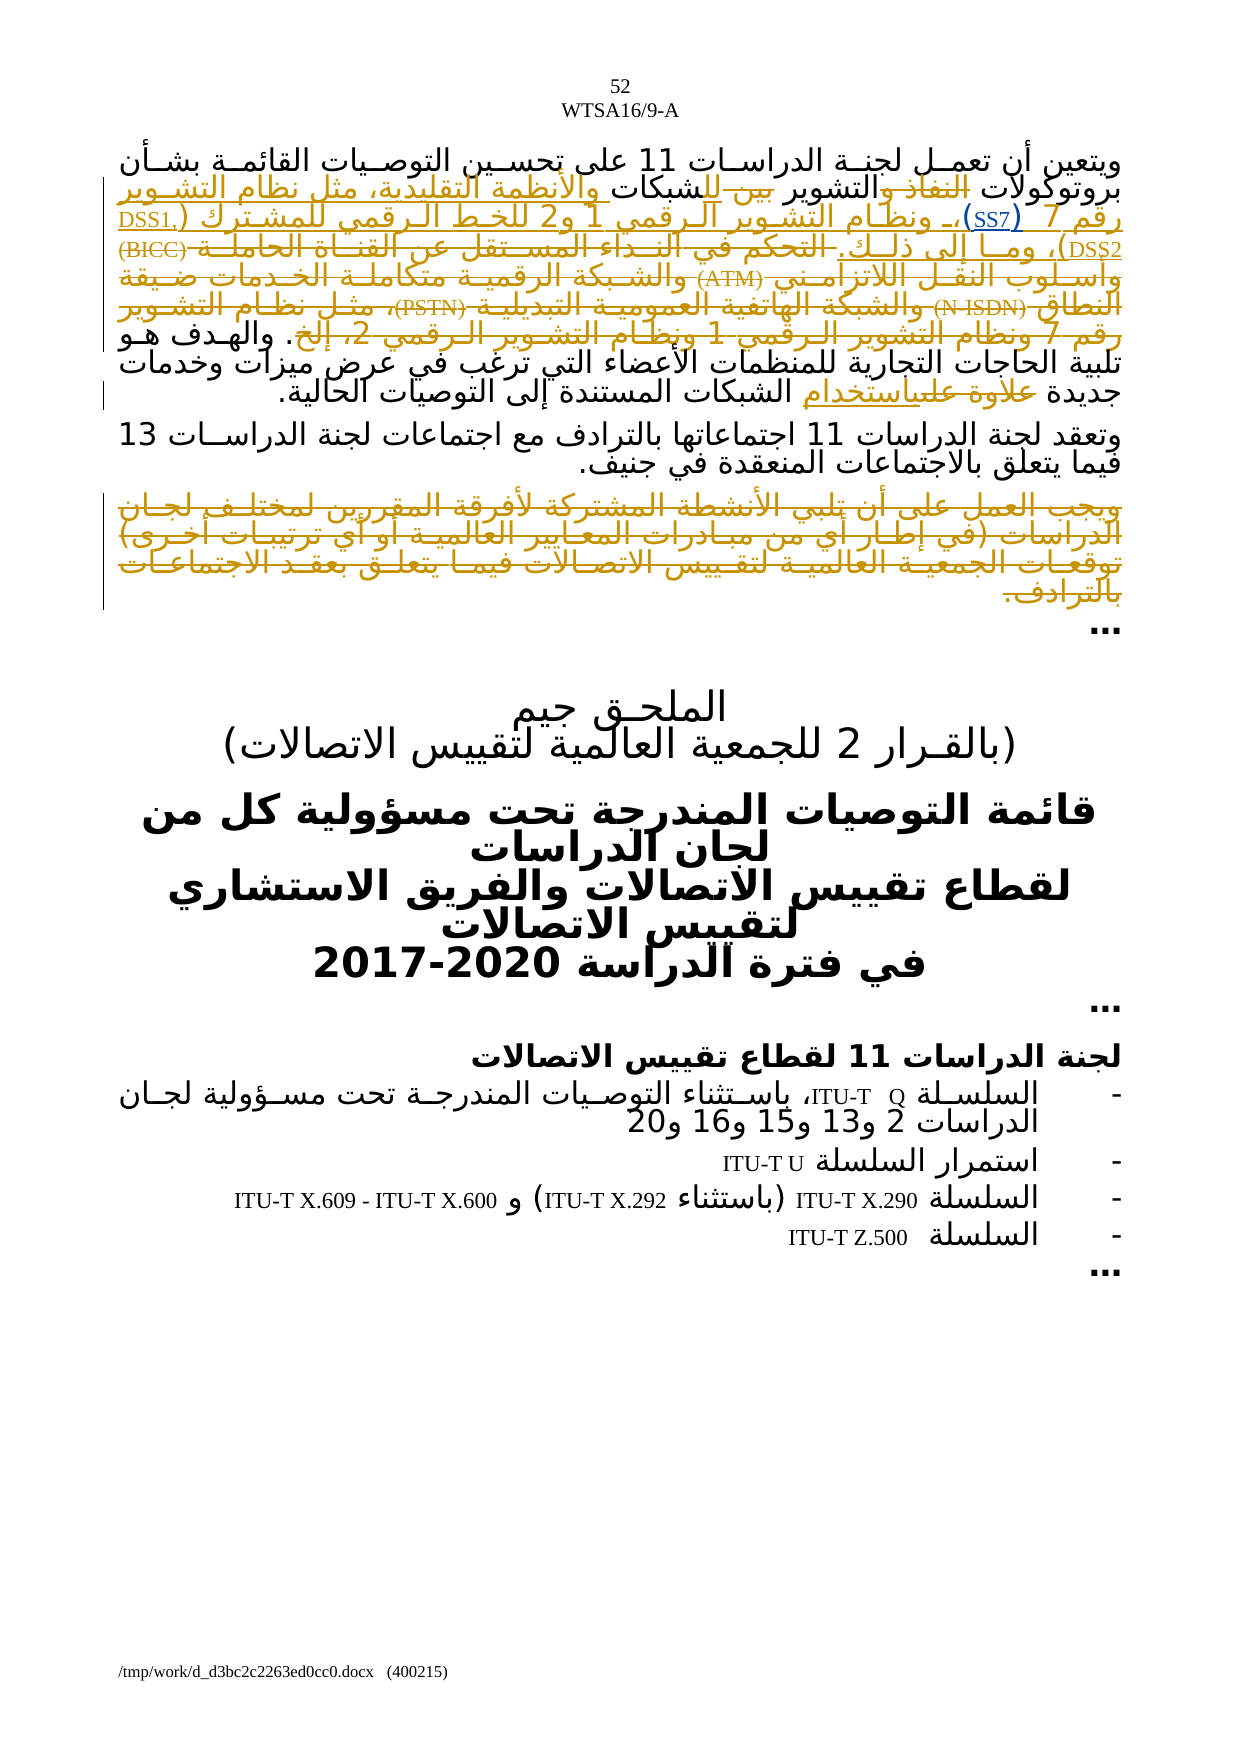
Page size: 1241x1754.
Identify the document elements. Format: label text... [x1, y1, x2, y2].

text ويتعين أن تعمل لجنة الدراسات 11 على تحسين التوصيات القائمة بشأن بروتوكولات التشوير شبكات. والهدف هو تلبية الحاجات التجارية للمنظمات الأعضاء التي ترغب في عرض ميزات وخدمات جديدة الشبكات المستندة إلى التوصيات الحالية. [118, 308, 1122, 410]
text … [118, 1252, 1122, 1283]
text ويتعين أن تعمل لجنة الدراسات 11 على تحسين التوصيات القائمة بشأن بروتوكولات التشوير شبكات. والهدف هو تلبية الحاجات التجارية للمنظمات الأعضاء التي ترغب في عرض ميزات وخدمات جديدة الشبكات المستندة إلى التوصيات الحالية. [118, 148, 1122, 230]
text … [118, 988, 1122, 1019]
title قائمة التوصيات المندرجة تحت مسؤولية كل من لجان الدراسات لقطاع تقييس الاتصالات والفريق الاستشاري لتقييس الاتصالات في فترة الدراسة 2020-2017 [118, 793, 1122, 988]
text … [118, 610, 1122, 641]
text وتعقد لجنة الدراسات 11 اجتماعاتها بالترادف مع اجتماعات لجنة الدراسات 13 فيما يتعلق بالاجتماعات المنعقدة في جنيف. [118, 423, 1122, 481]
text - السلسلة ITU-T Q، باستثناء التوصيات المندرجة تحت مسؤولية لجان الدراسات 2 و13 و15 و16 و20 [118, 1081, 1122, 1139]
text ال‍ملحـق جيم (بالقـرار 2 للجمعية العالمية لتقييس الاتصالات) [118, 691, 1122, 768]
text ويتعين أن تعمل لجنة الدراسات 11 على تحسين التوصيات القائمة بشأن بروتوكولات التشوير شبكات. والهدف هو تلبية الحاجات التجارية للمنظمات الأعضاء التي ترغب في عرض ميزات وخدمات جديدة الشبكات المستندة إلى التوصيات الحالية. [118, 231, 1122, 335]
text - السلسلة ITU-T X.290 (باستثناء ITU-T X.292) و ITU-T X.609 - ITU-T X.600 [118, 1185, 1122, 1214]
text - استمرار السلسلة ITU-T U [118, 1148, 1122, 1177]
subtitle لجنة الدراسات 11 لقطاع تقييس الاتصالات [118, 1044, 1122, 1073]
text - السلسلة ITU-T Z.500 [118, 1222, 1122, 1252]
